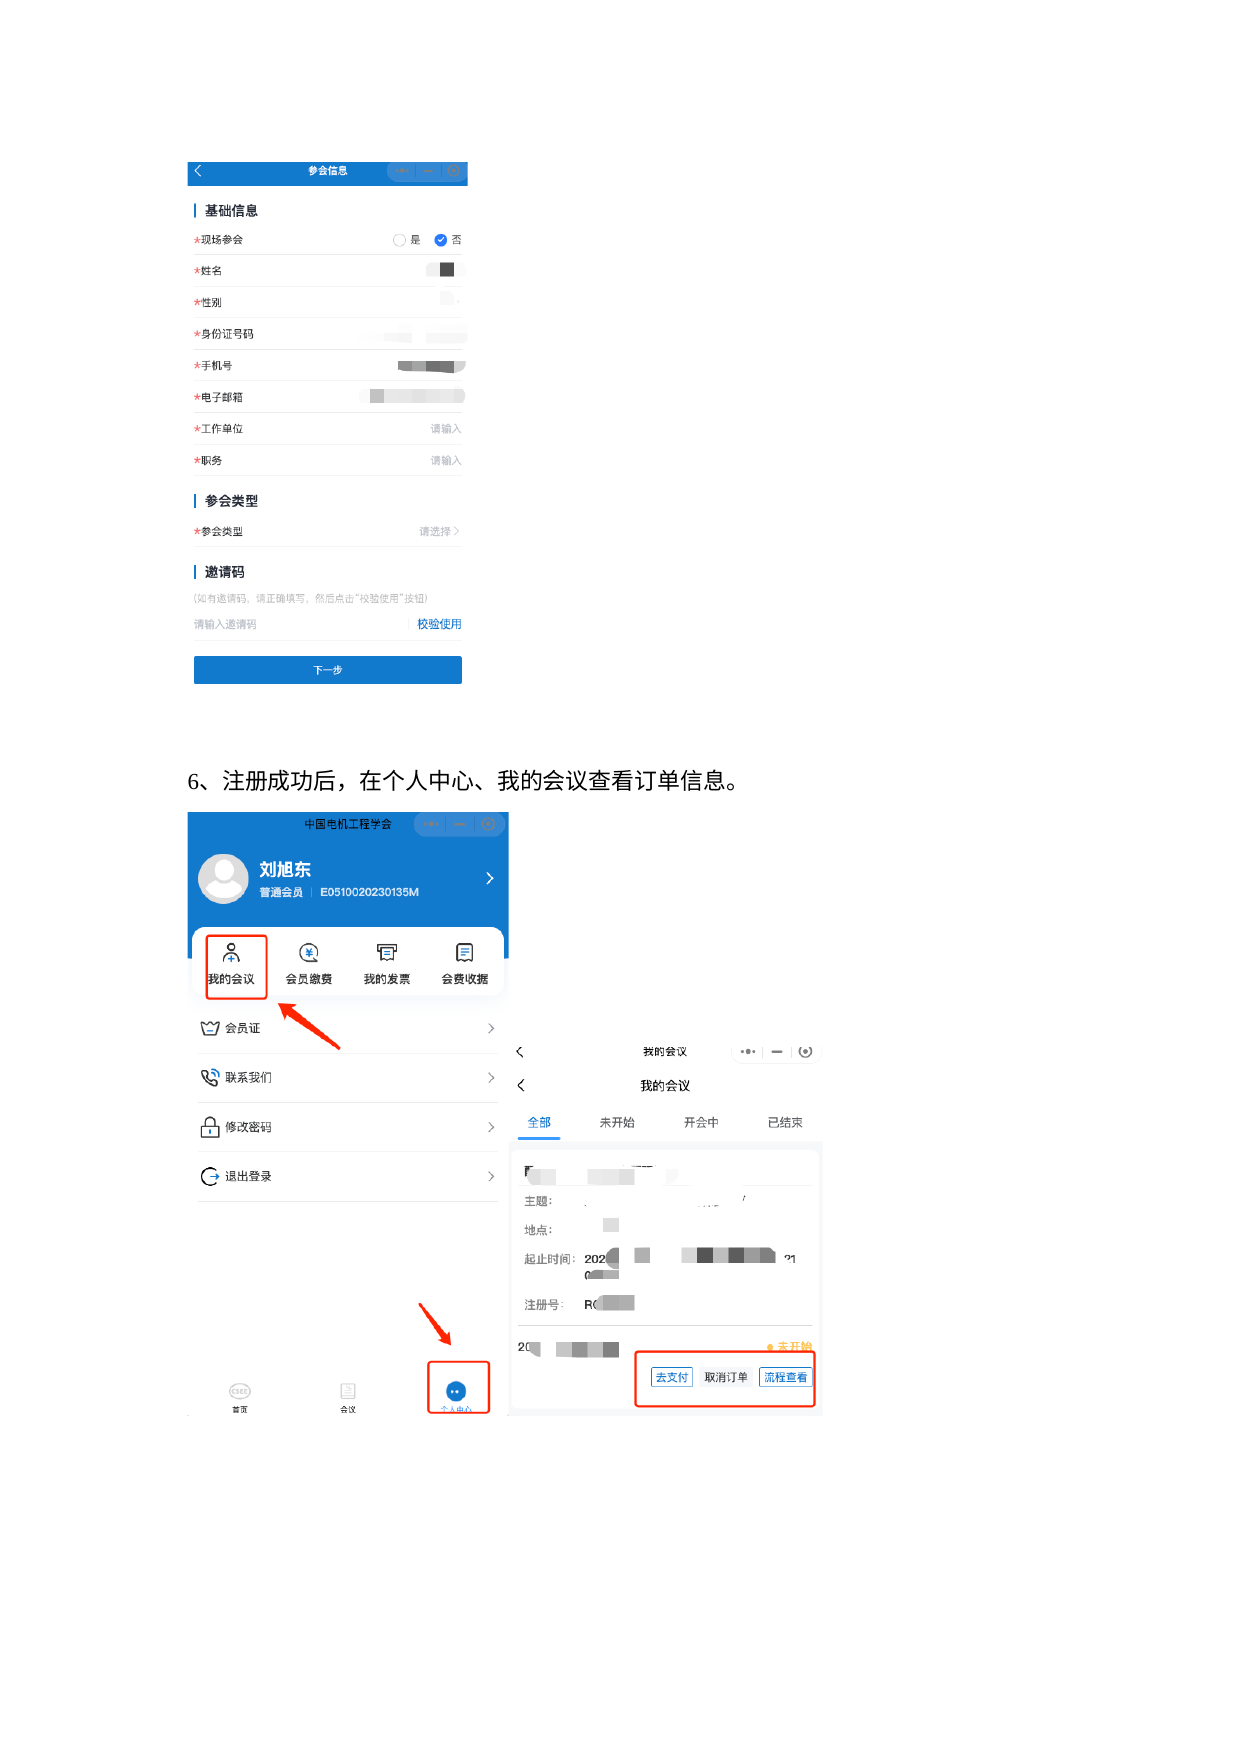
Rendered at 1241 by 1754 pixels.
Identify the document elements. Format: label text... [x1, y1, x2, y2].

picture [187, 812, 823, 1416]
list 注册成功后，在个人中心、我的会议查看订单信息。 [187, 747, 1053, 812]
picture [187, 162, 468, 700]
